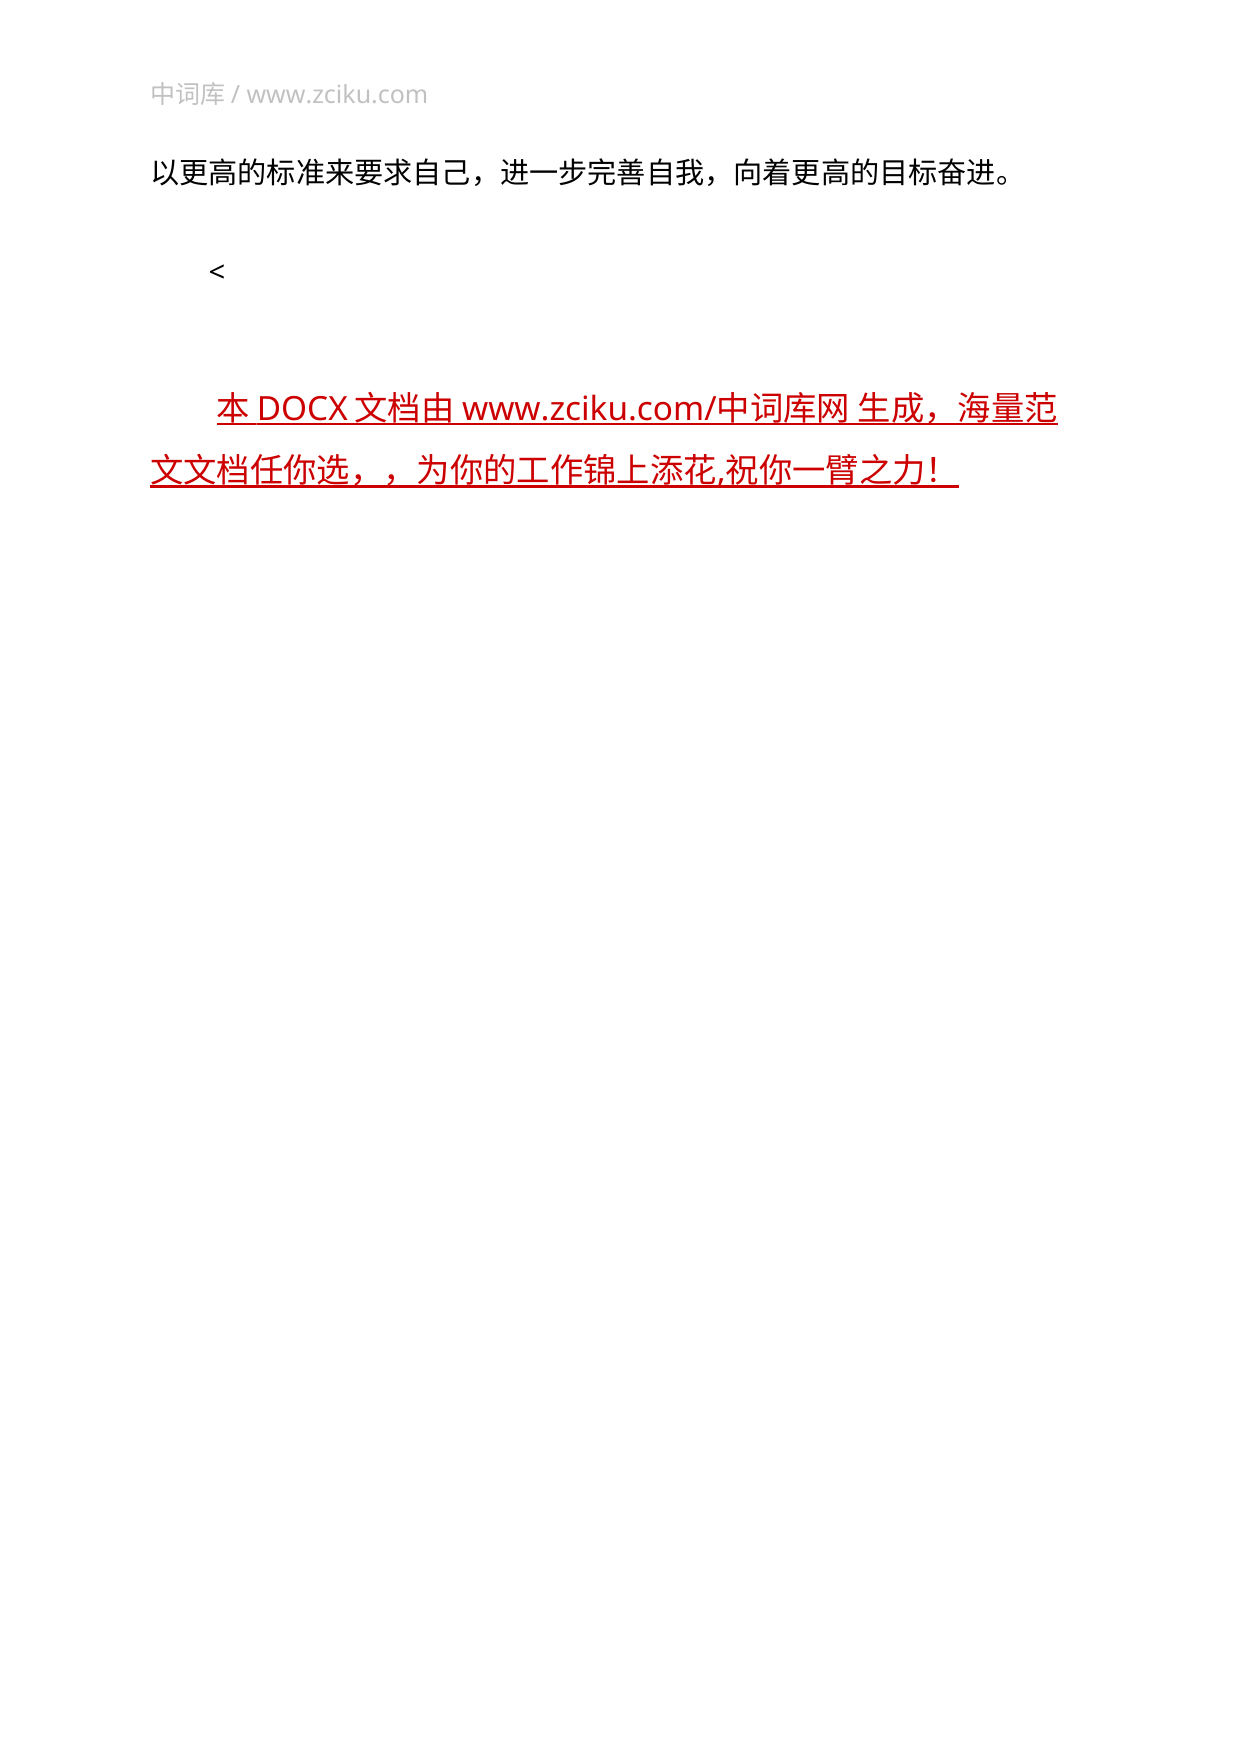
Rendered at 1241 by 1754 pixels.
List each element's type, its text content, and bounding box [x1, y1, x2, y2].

text 本DOCX文档由 www.zciku.com/中词库网 生成，海量范文文档任你选，，为你的工作锦上添花,祝你一臂之力！ [150, 381, 1090, 493]
text < [150, 252, 1090, 291]
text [150, 150, 1090, 192]
